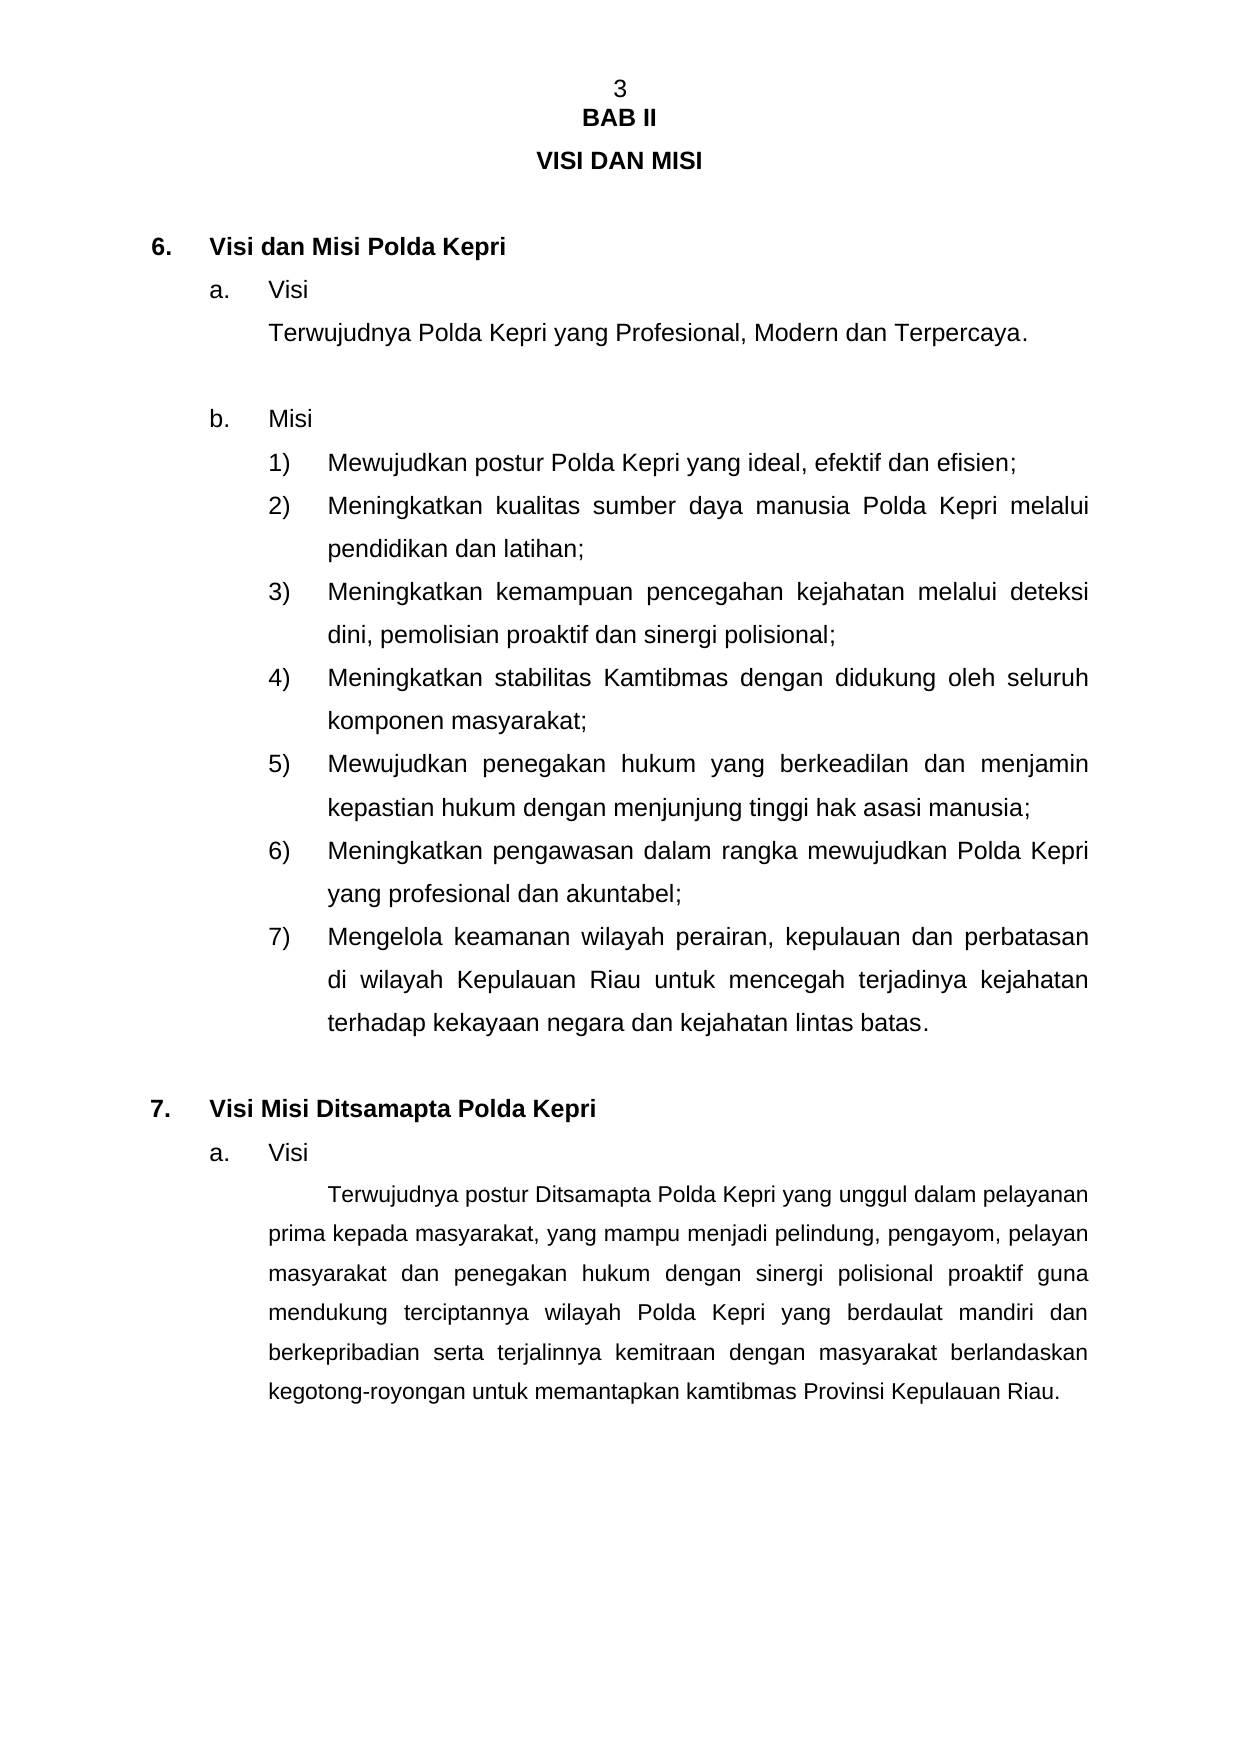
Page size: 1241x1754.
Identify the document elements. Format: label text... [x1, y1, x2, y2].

list Meningkatkan pengawasan dalam rangka mewujudkan Polda Kepri yang profesional dan akuntabel; [268, 836, 1090, 907]
list Mewujudkan postur Polda Kepri yang ideal, efektif dan efisien; [268, 447, 1090, 476]
text BAB II [150, 102, 1089, 131]
list Visi dan Misi Polda Kepri [151, 232, 1089, 261]
list Meningkatkan stabilitas Kamtibmas dengan didukung oleh seluruh komponen masyarakat; [268, 663, 1090, 735]
text Terwujudnya Polda Kepri yang Profesional, Modern dan Terpercaya. [193, 318, 1090, 347]
list Meningkatkan kemampuan pencegahan kejahatan melalui deteksi dini, pemolisian proaktif dan sinergi polisional; [268, 577, 1090, 649]
list Visi [209, 1137, 1090, 1166]
text VISI DAN MISI [150, 146, 1089, 174]
list Visi Misi Ditsamapta Polda Kepri [150, 1094, 1090, 1123]
list Misi [209, 404, 1090, 433]
list Meningkatkan kualitas sumber daya manusia Polda Kepri melalui pendidikan dan latihan; [268, 491, 1090, 562]
list Mengelola keamanan wilayah perairan, kepulauan dan perbatasan di wilayah Kepulauan Riau untuk mencegah terjadinya kejahatan terhadap kekayaan negara dan kejahatan lintas batas. [268, 922, 1090, 1037]
list Mewujudkan penegakan hukum yang berkeadilan dan menjamin kepastian hukum dengan menjunjung tinggi hak asasi manusia; [268, 749, 1090, 821]
list Visi [209, 275, 1090, 304]
list Terwujudnya postur Ditsamapta Polda Kepri yang unggul dalam pelayanan prima kepada masyarakat, yang mampu menjadi pelindung, pengayom, pelayan masyarakat dan penegakan hukum dengan sinergi polisional proaktif guna mendukung terciptannya wilayah Polda Kepri yang berdaulat mandiri dan berkepribadian serta terjalinnya kemitraan dengan masyarakat berlandaskan kegotong-royongan untuk memantapkan kamtibmas Provinsi Kepulauan Riau. [268, 1181, 1089, 1404]
